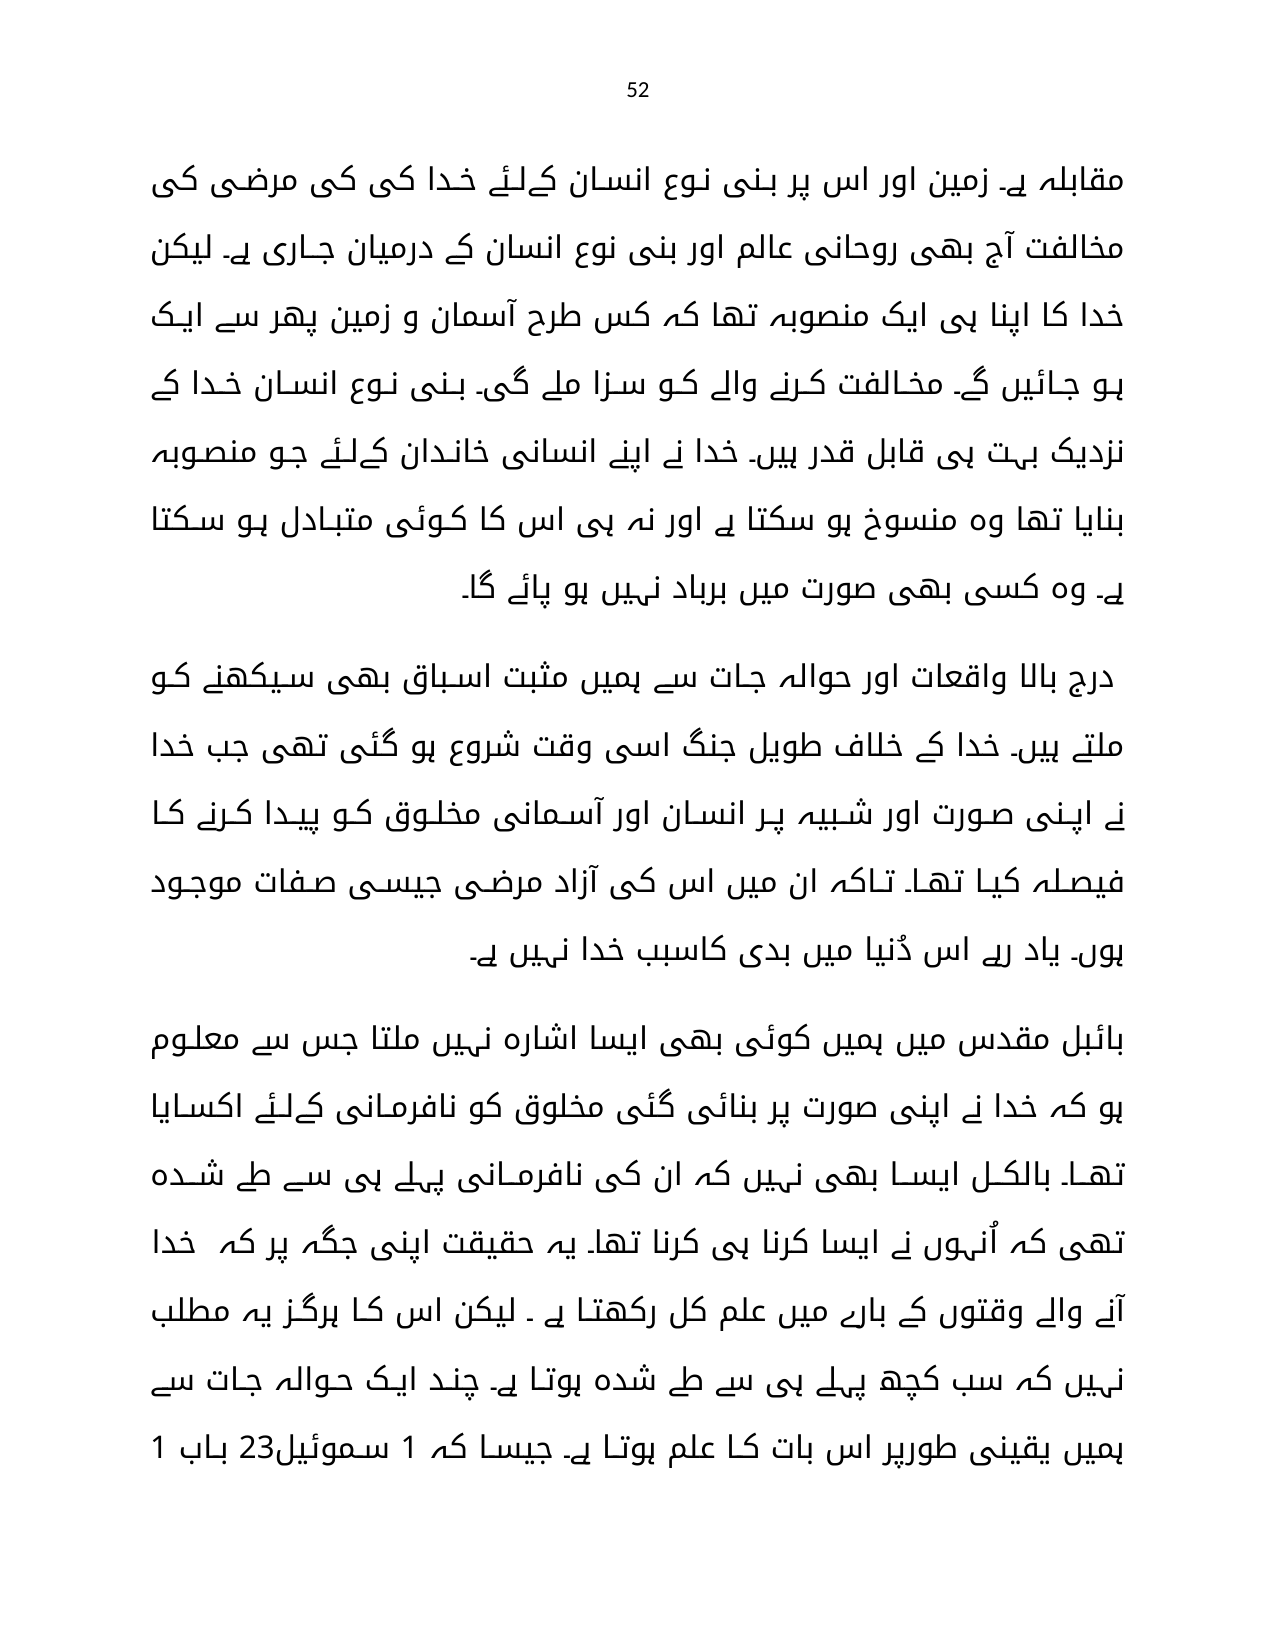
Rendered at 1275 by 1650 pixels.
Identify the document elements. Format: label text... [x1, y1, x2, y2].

text درج بالا واقعات اور حوالہ جات سے ہمیں مثبت اسباق بھی سیکھنے کو ملتے ہیں۔ خدا کے خلاف طویل جنگ اسی وقت شروع ہو گئی تھی جب خدا نے اپنی صورت اور شبیہ پر انسان اور آسمانی مخلوق کو پیدا کرنے کا فیصلہ کیا تھا۔ تاکہ ان میں اس کی آزاد مرضی جیسی صفات موجود ہوں۔ یاد رہے اس دُنیا میں بدی کاسبب خدا نہیں ہے۔ [150, 648, 1125, 979]
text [150, 150, 1125, 618]
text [150, 1009, 1125, 1477]
